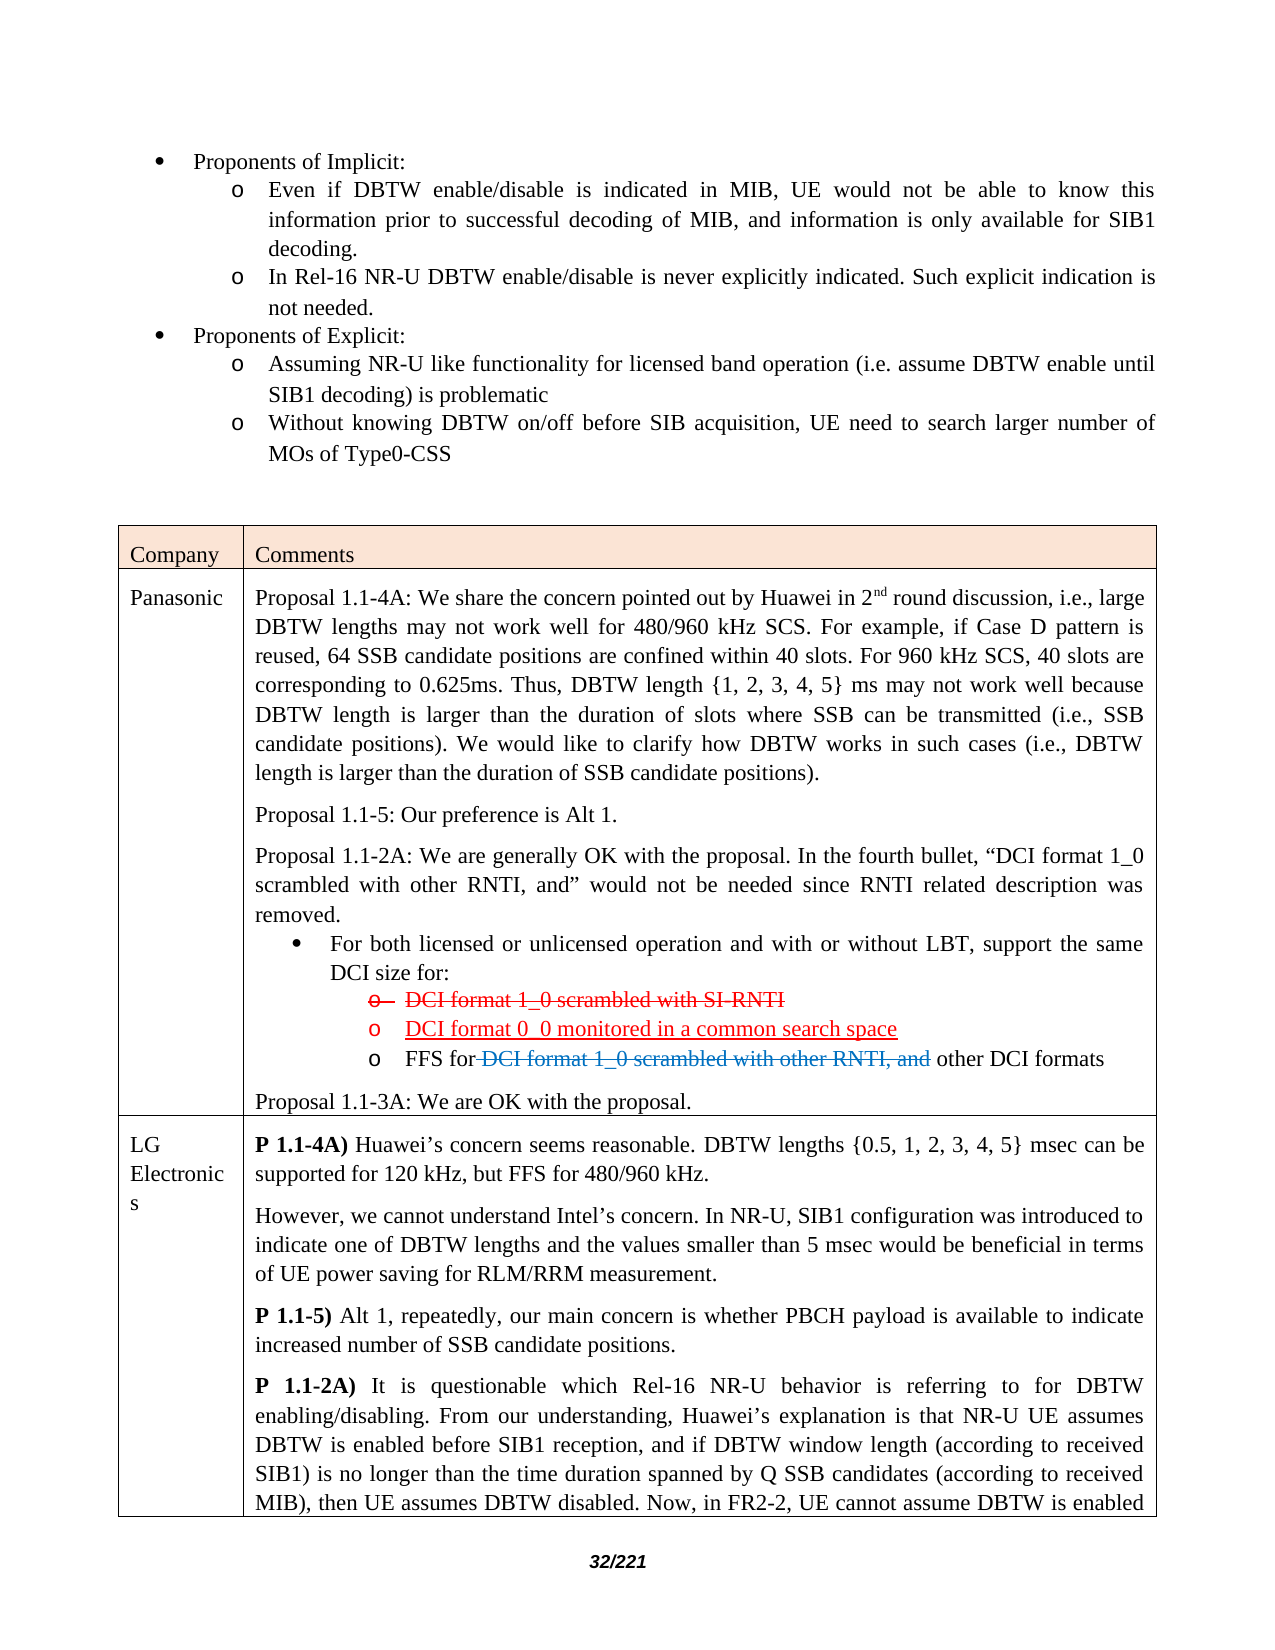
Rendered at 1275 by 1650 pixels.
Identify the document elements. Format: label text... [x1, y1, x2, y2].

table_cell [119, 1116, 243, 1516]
list In Rel-16 NR-U DBTW enable/disable is never explicitly indicated. Such explicit indication is not needed. [231, 263, 1157, 320]
list Without knowing DBTW on/off before SIB acquisition, UE need to search larger number of MOs of Type0-CSS [231, 409, 1157, 466]
list Proponents of Explicit: [156, 322, 1157, 348]
list Proponents of Implicit: [156, 148, 1157, 174]
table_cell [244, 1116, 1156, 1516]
table_header Comments [244, 526, 1156, 568]
table_cell Panasonic [119, 569, 243, 1114]
table_cell Proposal 1.1-4A: We share the concern pointed out by Huawei in 2nd round discussion, i.e., large DBTW lengths may not work well for 480/960 kHz SCS. For example, if Case D pattern is reused, 64 SSB candidate positions are confined within 40 slots. For 960 kHz SCS, 40 slots are corresponding to 0.625ms. Thus, DBTW length {1, 2, 3, 4, 5} ms may not work well because DBTW length is larger than the duration of slots where SSB can be transmitted (i.e., SSB candidate positions). We would like to clarify how DBTW works in such cases (i.e., DBTW length is larger than the duration of SSB candidate positions). Proposal 1.1-5: Our preference is Alt 1. Proposal 1.1-2A: We are generally OK with the proposal. In the fourth bullet, “DCI format 1_0 scrambled with other RNTI, and” would not be needed since RNTI related description was removed. For both licensed or unlicensed operation and with or without LBT, support the same DCI size for: DCI format 1_0 scrambled with SI-RNTI DCI format 0_0 monitored in a common search space FFS for DCI format 1_0 scrambled with other RNTI, and other DCI formats Proposal 1.1-3A: We are OK with the proposal. [244, 569, 1156, 1114]
list Even if DBTW enable/disable is indicated in MIB, UE would not be able to know this information prior to successful decoding of MIB, and information is only available for SIB1 decoding. [231, 176, 1157, 261]
table_header Company [119, 526, 243, 568]
list Assuming NR-U like functionality for licensed band operation (i.e. assume DBTW enable until SIB1 decoding) is problematic [231, 351, 1157, 407]
